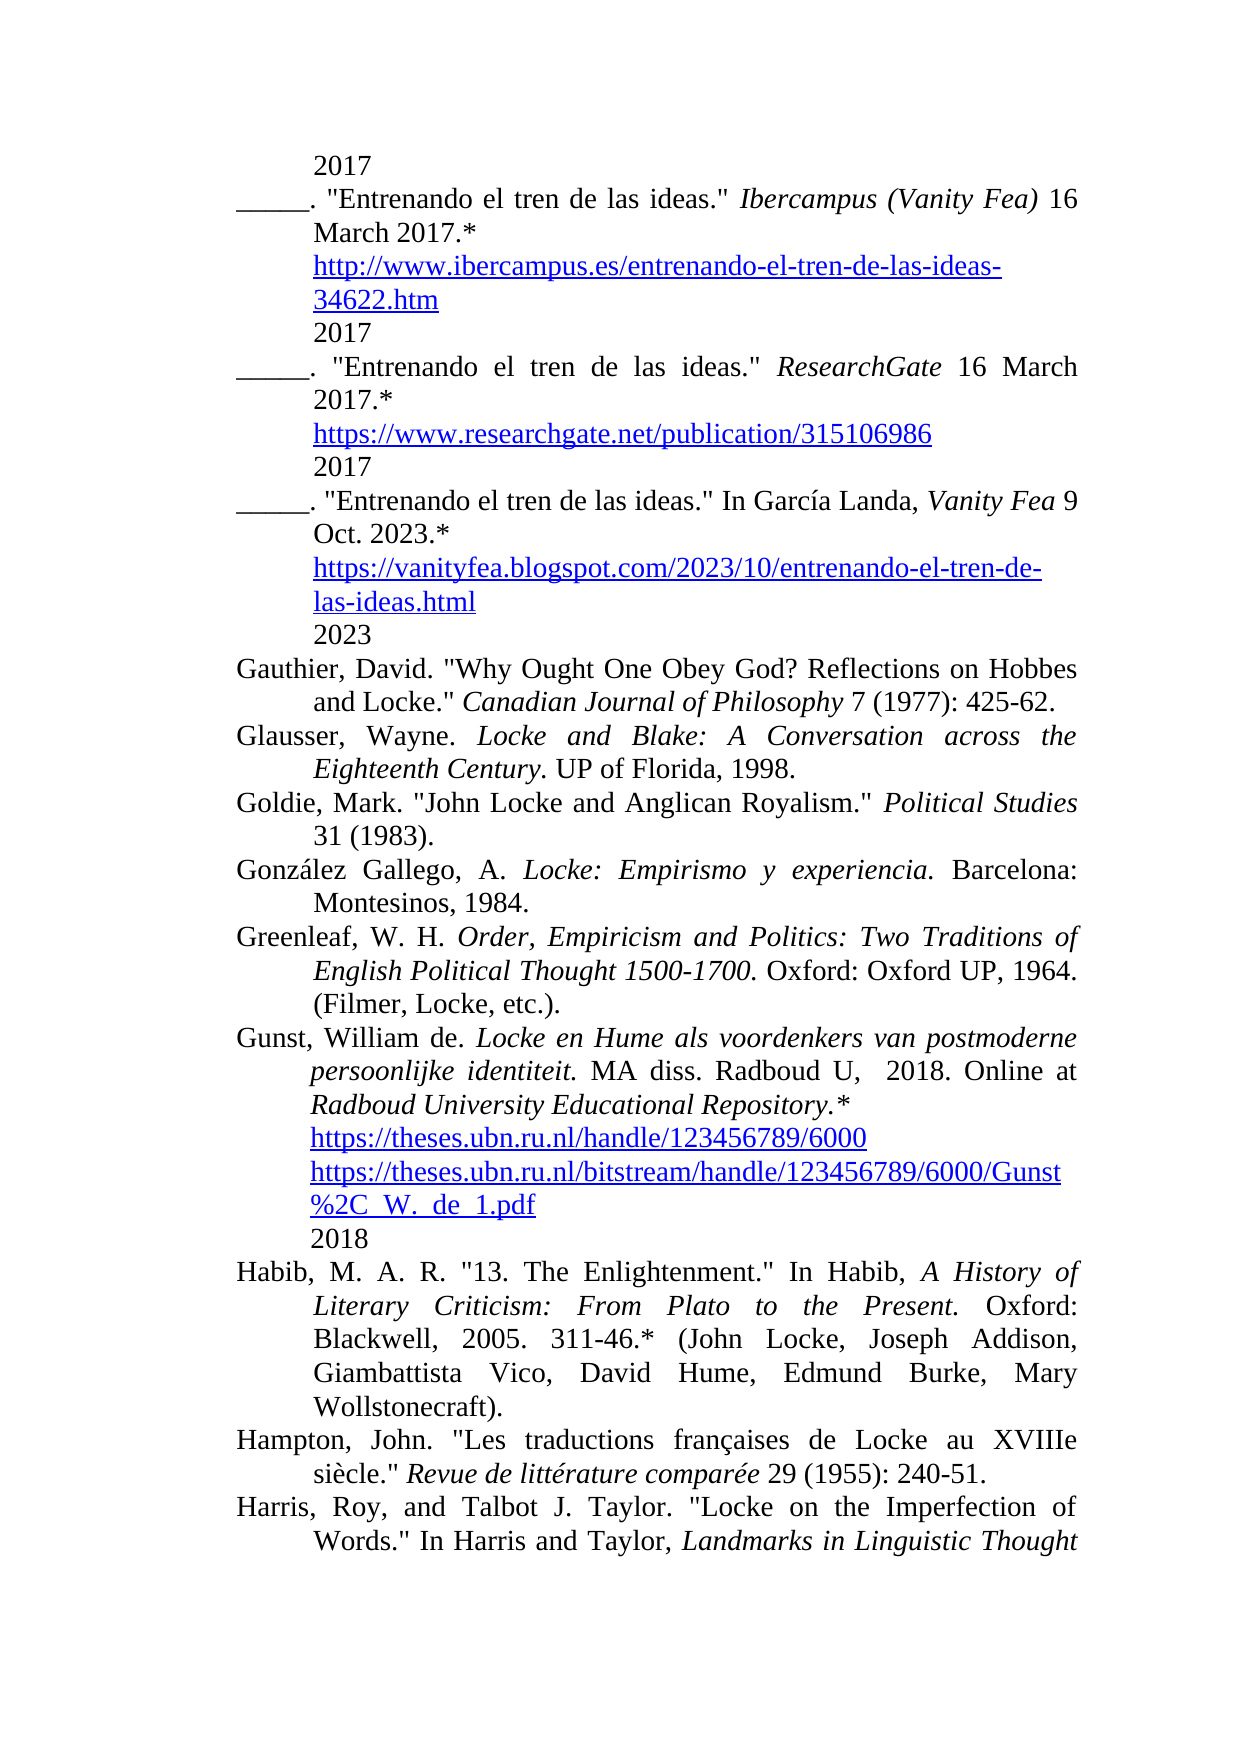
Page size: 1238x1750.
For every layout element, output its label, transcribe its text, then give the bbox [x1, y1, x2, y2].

text 2017 [236, 148, 1078, 181]
text Glausser, Wayne. Locke and Blake: A Conversation across the Eighteenth Century. UP of Florida, 1998. [236, 718, 1077, 785]
text _____. "Entrenando el tren de las ideas." In García Landa, Vanity Fea 9 Oct. 2023.* [236, 483, 1078, 550]
text https://theses.ubn.ru.nl/handle/123456789/6000 [236, 1120, 1078, 1154]
text _____. "Entrenando el tren de las ideas." ResearchGate 16 March 2017.* [236, 349, 1078, 416]
text 2017 [236, 449, 1078, 483]
text Gunst, William de. Locke en Hume als voordenkers van postmoderne persoonlijke identiteit. MA diss. Radboud U, 2018. Online at Radboud University Educational Repository.* [236, 1020, 1078, 1120]
text https://vanityfea.blogspot.com/2023/10/entrenando-el-tren-de-las-ideas.html [236, 550, 1078, 617]
text González Gallego, A. Locke: Empirismo y experiencia. Barcelona: Montesinos, 1984. [236, 852, 1078, 919]
text https://www.researchgate.net/publication/315106986 [236, 416, 1078, 449]
text Greenleaf, W. H. Order, Empiricism and Politics: Two Traditions of English Political Thought 1500-1700. Oxford: Oxford UP, 1964. (Filmer, Locke, etc.). [236, 919, 1078, 1020]
text 2017 [236, 315, 1078, 349]
text https://theses.ubn.ru.nl/bitstream/handle/123456789/6000/Gunst%2C_W._de_1.pdf [236, 1154, 1078, 1221]
text Goldie, Mark. "John Locke and Anglican Royalism." Political Studies 31 (1983). [236, 785, 1078, 852]
text 2018 [236, 1221, 1078, 1254]
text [236, 1489, 1078, 1556]
text _____. "Entrenando el tren de las ideas." Ibercampus (Vanity Fea) 16 March 2017.* [236, 181, 1078, 248]
text 2023 [236, 617, 1078, 651]
text Habib, M. A. R. "13. The Enlightenment." In Habib, A History of Literary Criticism: From Plato to the Present. Oxford: Blackwell, 2005. 311-46.* (John Locke, Joseph Addison, Giambattista Vico, David Hume, Edmund Burke, Mary Wollstonecraft). [236, 1254, 1078, 1422]
text Gauthier, David. "Why Ought One Obey God? Reflections on Hobbes and Locke." Canadian Journal of Philosophy 7 (1977): 425-62. [236, 651, 1078, 718]
text Hampton, John. "Les traductions françaises de Locke au XVIIIe siècle." Revue de littérature comparée 29 (1955): 240-51. [236, 1422, 1078, 1489]
text http://www.ibercampus.es/entrenando-el-tren-de-las-ideas-34622.htm [236, 248, 1078, 315]
